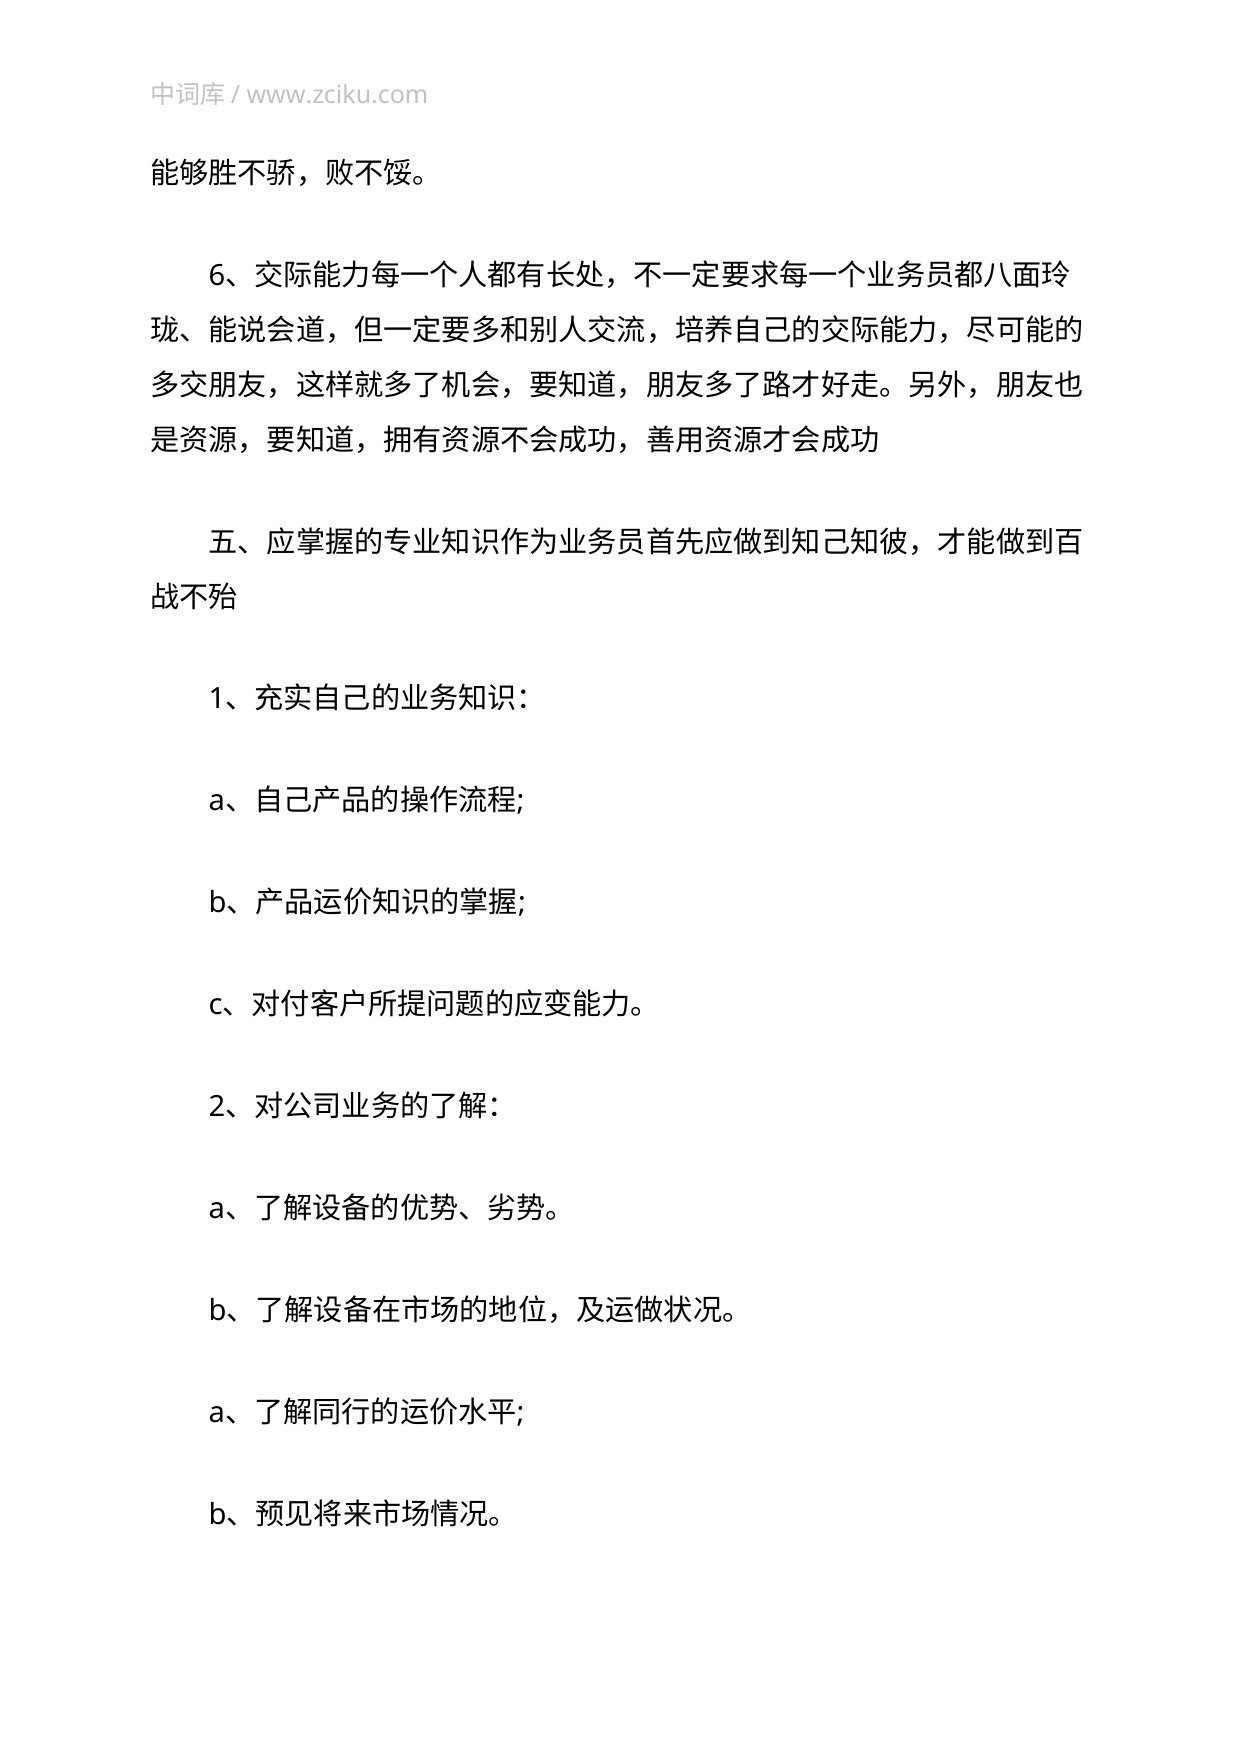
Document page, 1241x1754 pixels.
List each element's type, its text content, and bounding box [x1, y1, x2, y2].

text a、了解同行的运价水平; [150, 1389, 1090, 1431]
text b、预见将来市场情况。 [150, 1491, 1090, 1533]
text 五、应掌握的专业知识作为业务员首先应做到知己知彼，才能做到百战不殆 [150, 518, 1090, 616]
text b、产品运价知识的掌握; [150, 879, 1090, 921]
text c、对付客户所提问题的应变能力。 [150, 981, 1090, 1023]
text b、了解设备在市场的地位，及运做状况。 [150, 1287, 1090, 1329]
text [150, 150, 1090, 192]
text 2、对公司业务的了解： [150, 1083, 1090, 1125]
text a、自己产品的操作流程; [150, 777, 1090, 819]
text a、了解设备的优势、劣势。 [150, 1185, 1090, 1227]
text 6、交际能力每一个人都有长处，不一定要求每一个业务员都八面玲珑、能说会道，但一定要多和别人交流，培养自己的交际能力，尽可能的多交朋友，这样就多了机会，要知道，朋友多了路才好走。另外，朋友也是资源，要知道，拥有资源不会成功，善用资源才会成功 [150, 252, 1090, 459]
text 1、充实自己的业务知识： [150, 675, 1090, 717]
